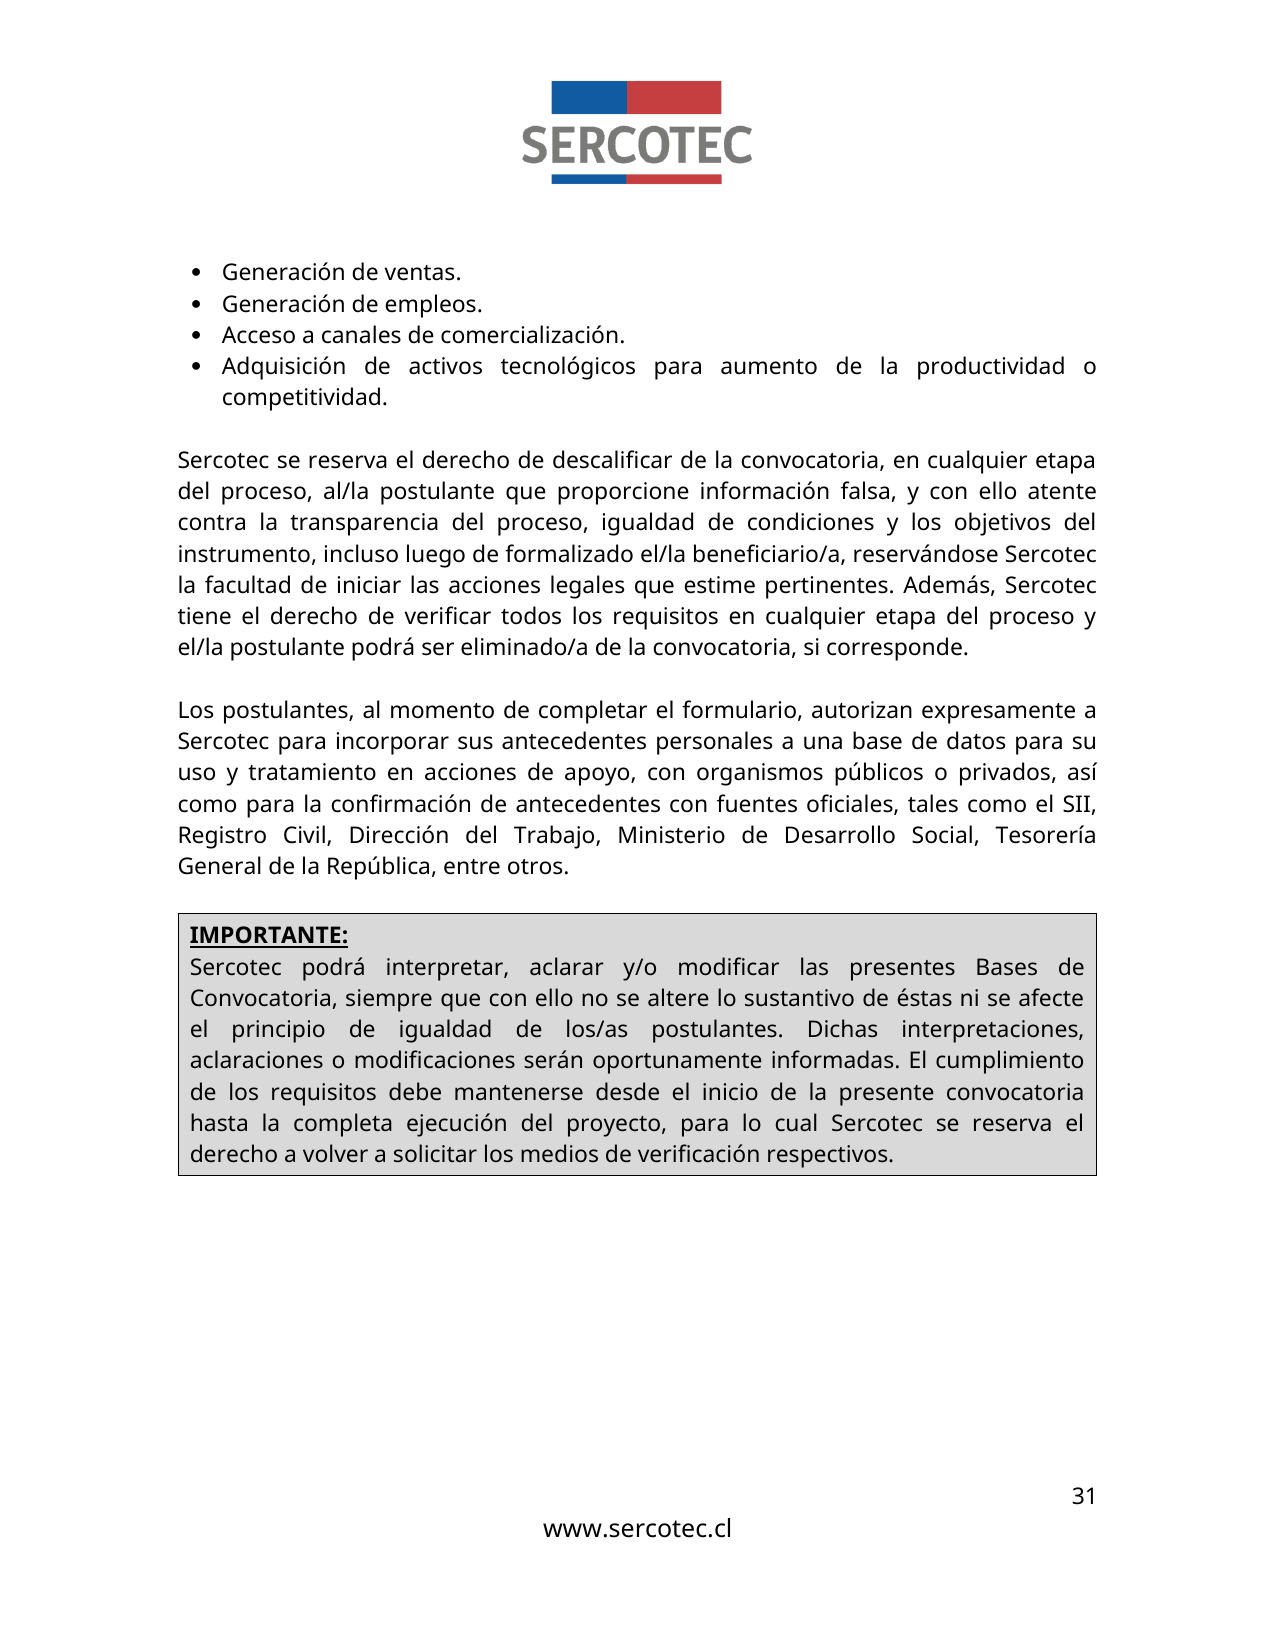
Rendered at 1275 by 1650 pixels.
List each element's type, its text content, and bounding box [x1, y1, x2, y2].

list Generación de ventas. [192, 256, 1098, 287]
table_header IMPORTANTE: Sercotec podrá interpretar, aclarar y/o modificar las presentes Bases de Convocatoria, siempre que con ello no se altere lo sustantivo de éstas ni se afecte el principio de igualdad de los/as postulantes. Dichas interpretaciones, aclaraciones o modificaciones serán oportunamente informadas. El cumplimiento de los requisitos debe mantenerse desde el inicio de la presente convocatoria hasta la completa ejecución del proyecto, para lo cual Sercotec se reserva el derecho a volver a solicitar los medios de verificación respectivos. [179, 914, 1096, 1175]
list Adquisición de activos tecnológicos para aumento de la productividad o competitividad. [192, 350, 1098, 412]
list Generación de empleos. [192, 287, 1098, 319]
text Sercotec se reserva el derecho de descalificar de la convocatoria, en cualquier etapa del proceso, al/la postulante que proporcione información falsa, y con ello atente contra la transparencia del proceso, igualdad de condiciones y los objetivos del instrumento, incluso luego de formalizado el/la beneficiario/a, reservándose Sercotec la facultad de iniciar las acciones legales que estime pertinentes. Además, Sercotec tiene el derecho de verificar todos los requisitos en cualquier etapa del proceso y el/la postulante podrá ser eliminado/a de la convocatoria, si corresponde. [177, 444, 1098, 662]
text Los postulantes, al momento de completar el formulario, autorizan expresamente a Sercotec para incorporar sus antecedentes personales a una base de datos para su uso y tratamiento en acciones de apoyo, con organismos públicos o privados, así como para la confirmación de antecedentes con fuentes oficiales, tales como el SII, Registro Civil, Dirección del Trabajo, Ministerio de Desarrollo Social, Tesorería General de la República, entre otros. [177, 694, 1098, 881]
list Acceso a canales de comercialización. [192, 319, 1098, 350]
picture [512, 73, 763, 194]
